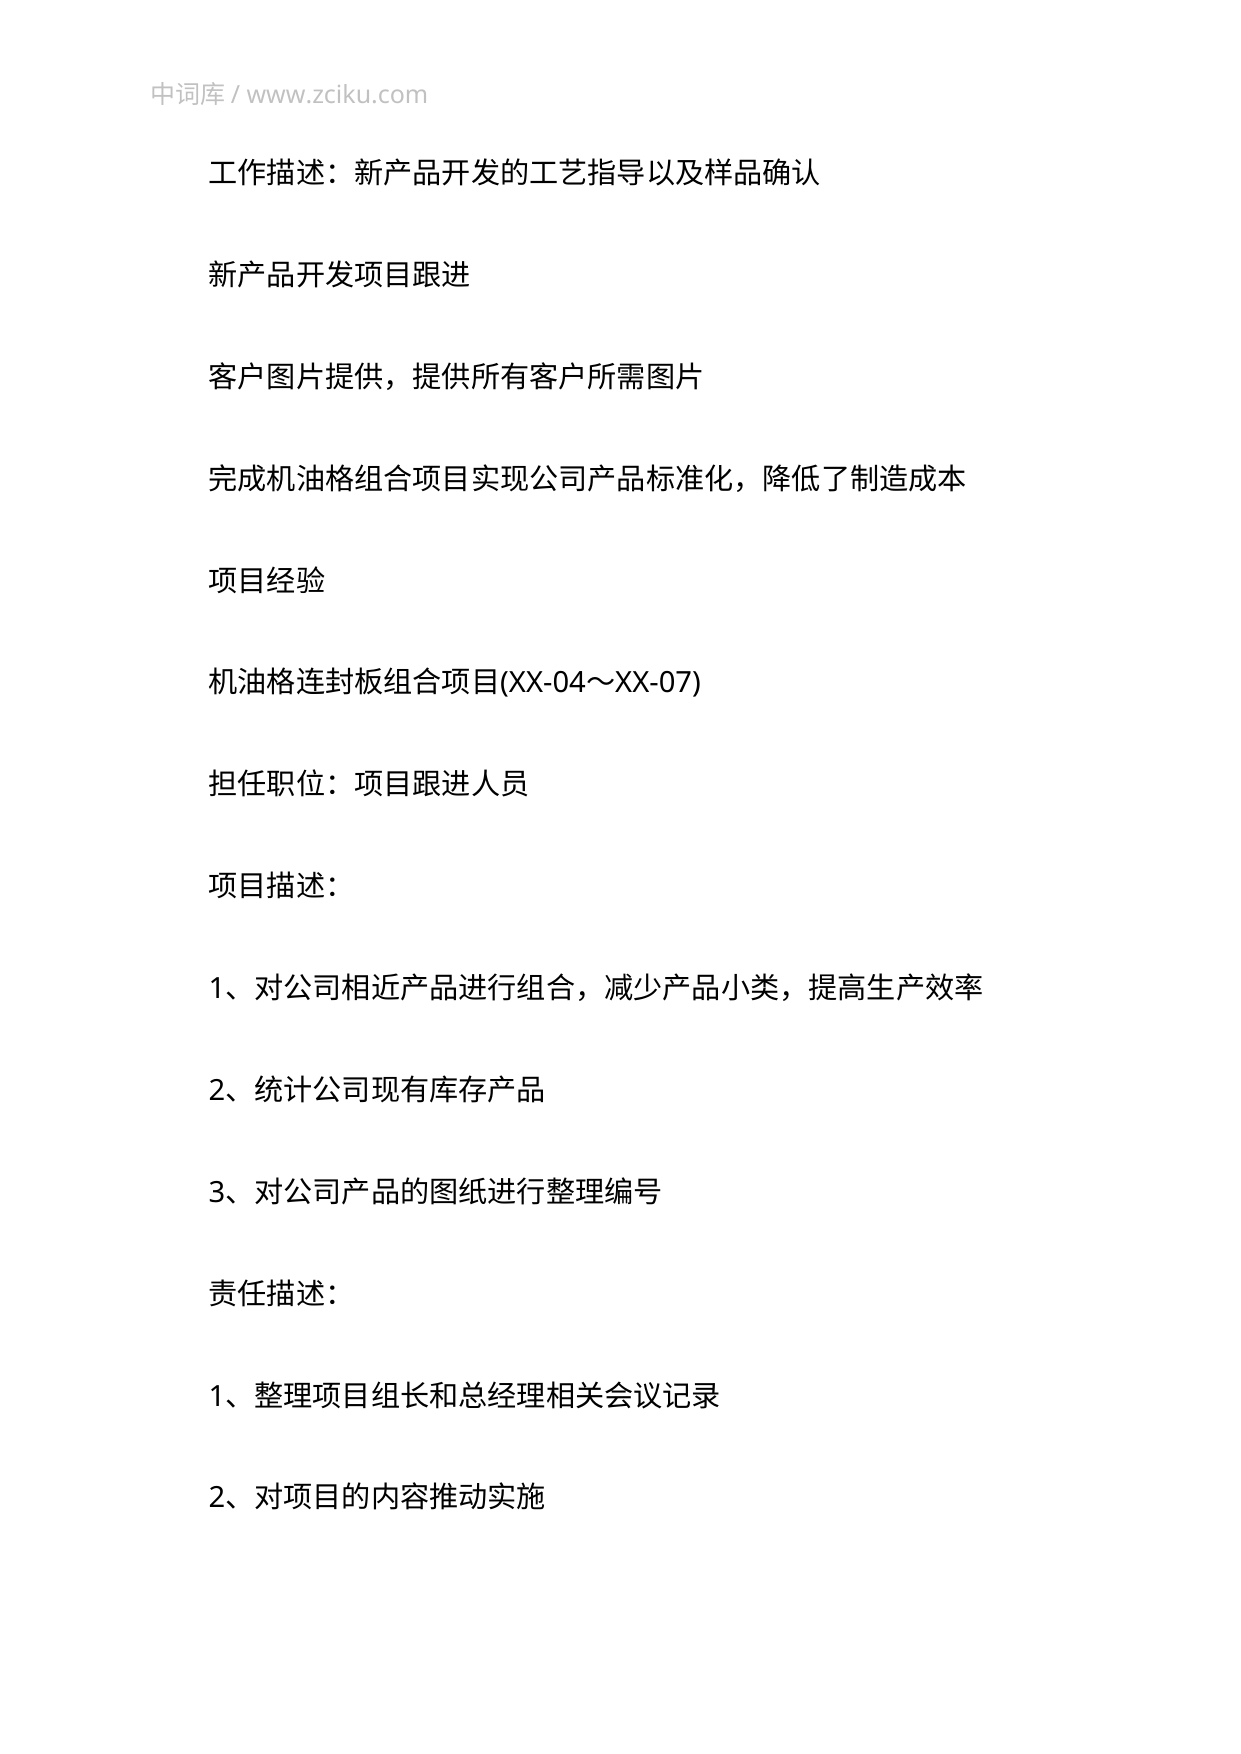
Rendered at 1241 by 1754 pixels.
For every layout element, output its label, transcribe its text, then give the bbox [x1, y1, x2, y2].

text 机油格连封板组合项目(XX-04～XX-07) [150, 659, 1090, 701]
text 1、整理项目组长和总经理相关会议记录 [150, 1372, 1090, 1414]
text 3、对公司产品的图纸进行整理编号 [150, 1168, 1090, 1211]
text 1、对公司相近产品进行组合，减少产品小类，提高生产效率 [150, 964, 1090, 1007]
text 项目描述： [150, 863, 1090, 905]
text 责任描述： [150, 1270, 1090, 1313]
text 工作描述：新产品开发的工艺指导以及样品确认 [150, 150, 1090, 192]
text 2、对项目的内容推动实施 [150, 1474, 1090, 1516]
text 新产品开发项目跟进 [150, 252, 1090, 294]
text 客户图片提供，提供所有客户所需图片 [150, 353, 1090, 396]
text 2、统计公司现有库存产品 [150, 1066, 1090, 1109]
text 完成机油格组合项目实现公司产品标准化，降低了制造成本 [150, 455, 1090, 498]
text 项目经验 [150, 557, 1090, 599]
text 担任职位：项目跟进人员 [150, 761, 1090, 803]
